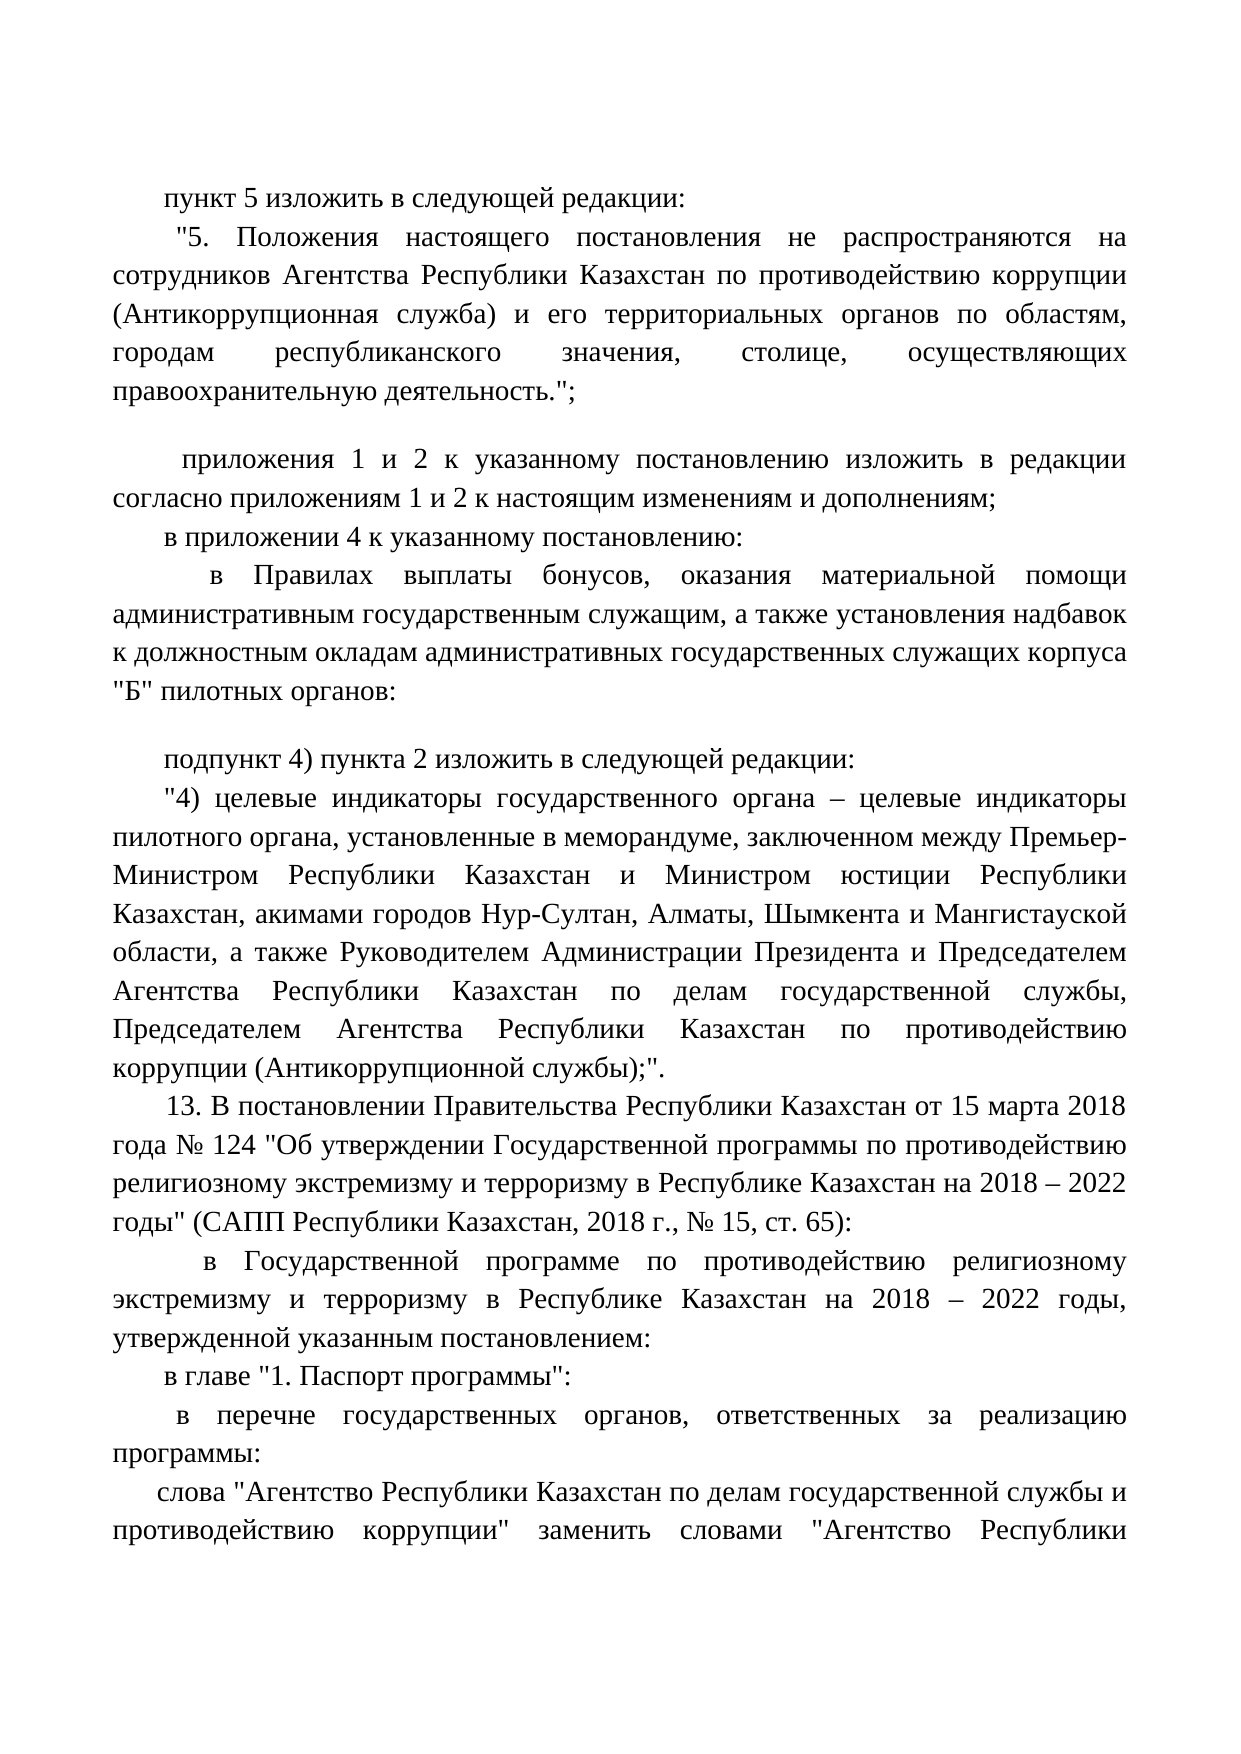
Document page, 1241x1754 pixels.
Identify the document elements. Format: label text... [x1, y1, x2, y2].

text пункт 5 изложить в следующей редакции: [112, 180, 1128, 214]
text в приложении 4 к указанному постановлению: [112, 519, 1128, 552]
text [112, 1474, 1128, 1546]
text в Правилах выплаты бонусов, оказания материальной помощи административным государственным служащим, а также установления надбавок к должностным окладам административных государственных служащих корпуса "Б" пилотных органов: [112, 557, 1128, 706]
text 13. В постановлении Правительства Республики Казахстан от 15 марта 2018 года № 124 "Об утверждении Государственной программы по противодействию религиозному экстремизму и терроризму в Республике Казахстан на 2018 – 2022 годы" (САПП Республики Казахстан, 2018 г., № 15, ст. 65): [112, 1088, 1128, 1238]
text подпункт 4) пункта 2 изложить в следующей редакции: [112, 742, 1128, 775]
text "5. Положения настоящего постановления не распространяются на сотрудников Агентства Республики Казахстан по противодействию коррупции (Антикоррупционная служба) и его территориальных органов по областям, городам республиканского значения, столице, осуществляющих правоохранительную деятельность."; [112, 219, 1128, 406]
text в перечне государственных органов, ответственных за реализацию программы: [112, 1397, 1128, 1469]
text в главе "1. Паспорт программы": [112, 1358, 1128, 1392]
text приложения 1 и 2 к указанному постановлению изложить в редакции согласно приложениям 1 и 2 к настоящим изменениям и дополнениям; [112, 442, 1128, 514]
text "4) целевые индикаторы государственного органа – целевые индикаторы пилотного органа, установленные в меморандуме, заключенном между Премьер-Министром Республики Казахстан и Министром юстиции Республики Казахстан, акимами городов Нур-Султан, Алматы, Шымкента и Мангистауской области, а также Руководителем Администрации Президента и Председателем Агентства Республики Казахстан по делам государственной службы, Председателем Агентства Республики Казахстан по противодействию коррупции (Антикоррупционной службы);". [112, 780, 1128, 1083]
text в Государственной программе по противодействию религиозному экстремизму и терроризму в Республике Казахстан на 2018 – 2022 годы, утвержденной указанным постановлением: [112, 1243, 1128, 1353]
